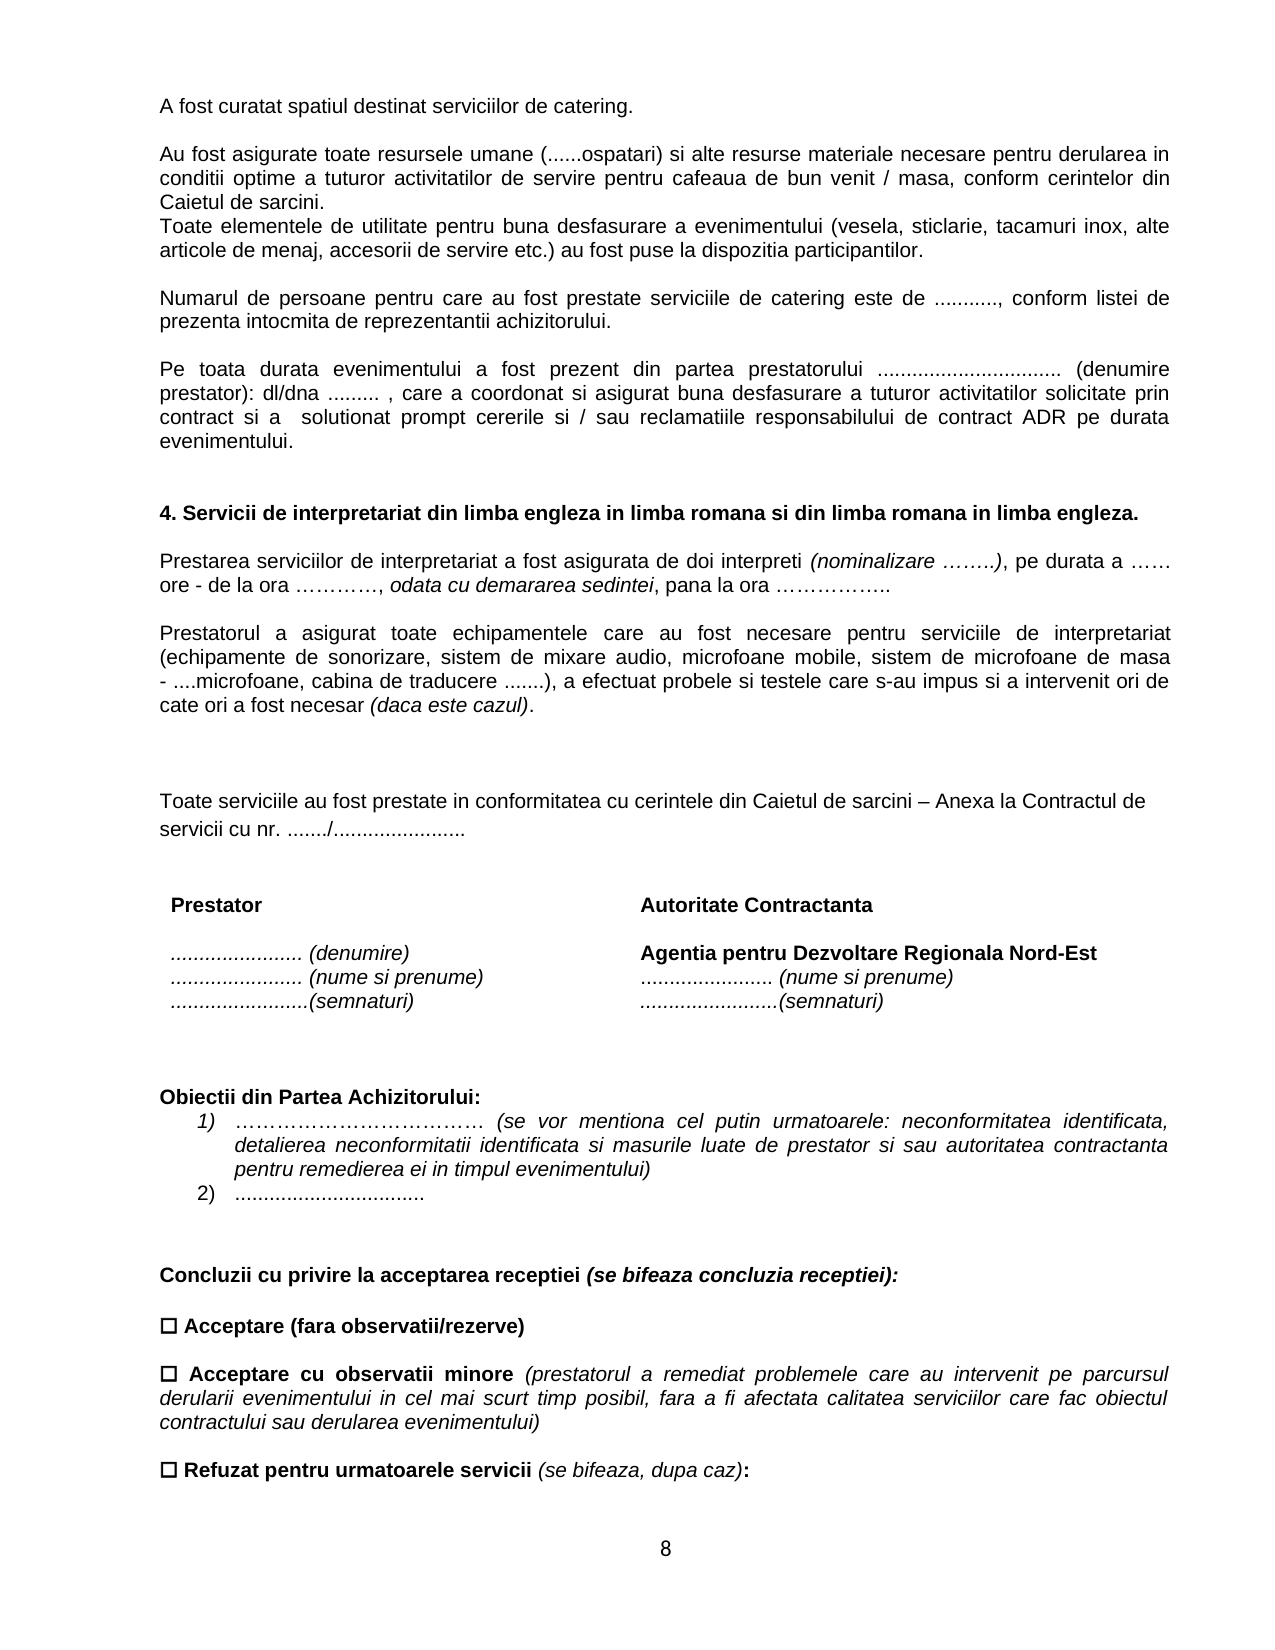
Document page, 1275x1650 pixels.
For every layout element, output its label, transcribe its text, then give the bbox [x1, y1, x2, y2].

text Obiectii din Partea Achizitorului: [159, 1084, 1172, 1108]
text Au fost asigurate toate resursele umane (......ospatari) si alte resurse materiale necesare pentru derularea in conditii optime a tuturor activitatilor de servire pentru cafeaua de bun venit / masa, conform cerintelor din Caietul de sarcini. [159, 142, 1172, 213]
table_cell ....................... (denumire) [159, 941, 629, 965]
text 4. Servicii de interpretariat din limba engleza in limba romana si din limba romana in limba engleza. [159, 501, 1172, 525]
list ................................. [197, 1180, 1172, 1204]
text Concluzii cu privire la acceptarea receptiei (se bifeaza concluzia receptiei): [159, 1252, 1172, 1290]
text Refuzat pentru urmatoarele servicii (se bifeaza, dupa caz): [159, 1458, 1172, 1482]
text Acceptare (fara observatii/rezerve) [159, 1314, 1172, 1338]
text A fost curatat spatiul destinat serviciilor de catering. [159, 94, 1172, 118]
table_header Prestator [159, 893, 629, 941]
text Toate serviciile au fost prestate in conformitatea cu cerintele din Caietul de sarcini – Anexa la Contractul de servicii cu nr. ......./....................... [159, 789, 1172, 840]
list ……………………………… (se vor mentiona cel putin urmatoarele: neconformitatea identificata, detalierea neconformitatii identificata si masurile luate de prestator si sau autoritatea contractanta pentru remedierea ei in timpul evenimentului) [197, 1108, 1172, 1180]
text Prestarea serviciilor de interpretariat a fost asigurata de doi interpreti (nominalizare ……..), pe durata a ……ore - de la ora …………, odata cu demararea sedintei, pana la ora …………….. [159, 549, 1172, 597]
table_cell ....................... (nume si prenume) ........................(semnaturi) [159, 965, 629, 1037]
text Acceptare cu observatii minore (prestatorul a remediat problemele care au intervenit pe parcursul derularii evenimentului in cel mai scurt timp posibil, fara a fi afectata calitatea serviciilor care fac obiectul contractului sau derularea evenimentului) [159, 1362, 1172, 1434]
text Toate elementele de utilitate pentru buna desfasurare a evenimentului (vesela, sticlarie, tacamuri inox, alte articole de menaj, accesorii de servire etc.) au fost puse la dispozitia participantilor. [159, 213, 1172, 261]
table_header Autoritate Contractanta [629, 893, 1163, 941]
table_cell ....................... (nume si prenume) ........................(semnaturi) [629, 965, 1163, 1037]
text Prestatorul a asigurat toate echipamentele care au fost necesare pentru serviciile de interpretariat (echipamente de sonorizare, sistem de mixare audio, microfoane mobile, sistem de microfoane de masa - ....microfoane, cabina de traducere .......), a efectuat probele si testele care s-au impus si a intervenit ori de cate ori a fost necesar (daca este cazul). [159, 621, 1172, 717]
table_cell Agentia pentru Dezvoltare Regionala Nord-Est [629, 941, 1163, 965]
text Numarul de persoane pentru care au fost prestate serviciile de catering este de ..........., conform listei de prezenta intocmita de reprezentantii achizitorului. [159, 285, 1172, 333]
text Pe toata durata evenimentului a fost prezent din partea prestatorului ................................ (denumire prestator): dl/dna ......... , care a coordonat si asigurat buna desfasurare a tuturor activitatilor solicitate prin contract si a solutionat prompt cererile si / sau reclamatiile responsabilului de contract ADR pe durata evenimentului. [159, 357, 1172, 453]
